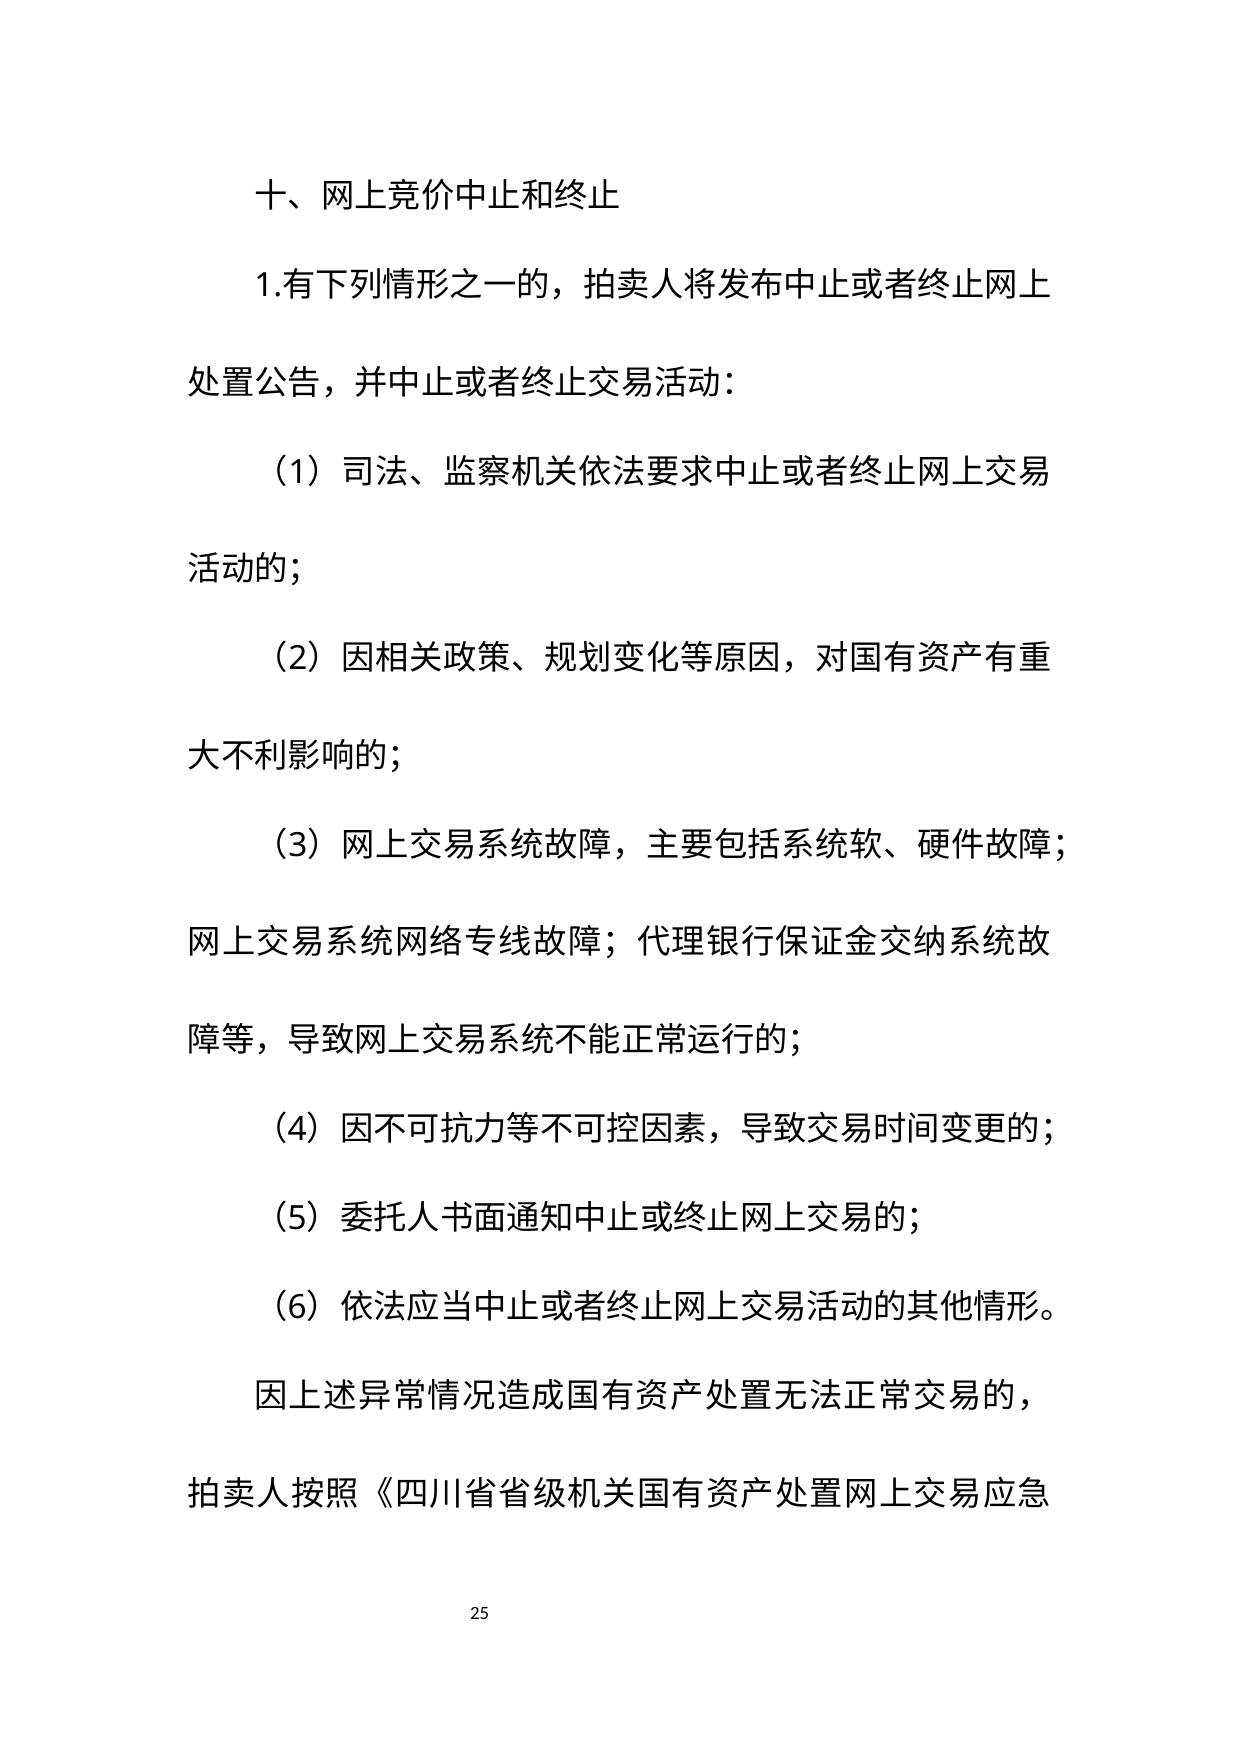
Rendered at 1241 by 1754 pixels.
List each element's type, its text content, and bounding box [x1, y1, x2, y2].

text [187, 1361, 1053, 1523]
text （1）司法、监察机关依法要求中止或者终止网上交易活动的； [187, 436, 1053, 599]
text （3）网上交易系统故障，主要包括系统软、硬件故障；网上交易系统网络专线故障；代理银行保证金交纳系统故障等，导致网上交易系统不能正常运行的； [187, 809, 1053, 1069]
text （2）因相关政策、规划变化等原因，对国有资产有重大不利影响的； [187, 623, 1053, 785]
text 十、网上竞价中止和终止 [187, 161, 1053, 226]
text （5）委托人书面通知中止或终止网上交易的； [187, 1182, 1053, 1247]
text （4）因不可抗力等不可控因素，导致交易时间变更的； [187, 1093, 1053, 1158]
text （6）依法应当中止或者终止网上交易活动的其他情形。 [187, 1272, 1053, 1337]
text 1.有下列情形之一的，拍卖人将发布中止或者终止网上处置公告，并中止或者终止交易活动： [187, 249, 1053, 412]
